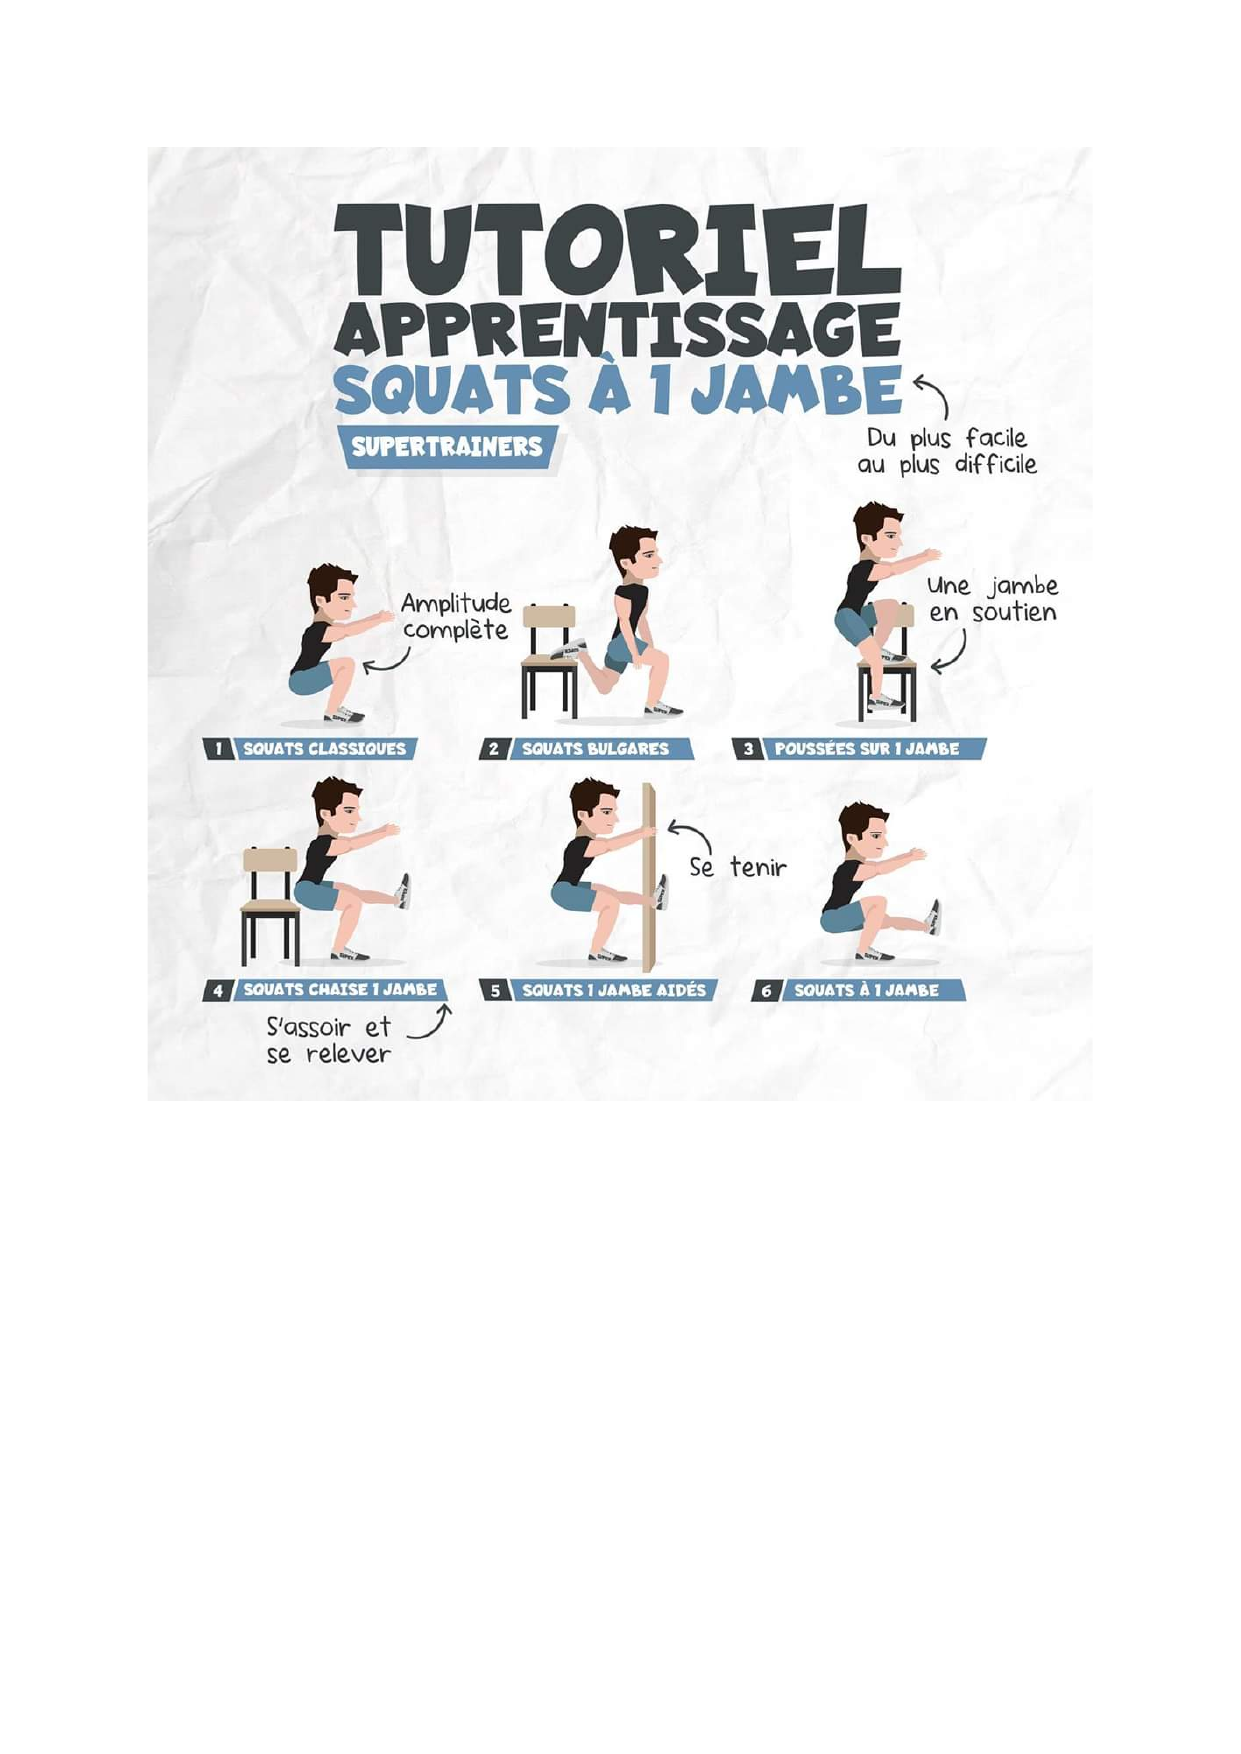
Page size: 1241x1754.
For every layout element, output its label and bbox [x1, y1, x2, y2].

picture [147, 147, 1093, 1101]
